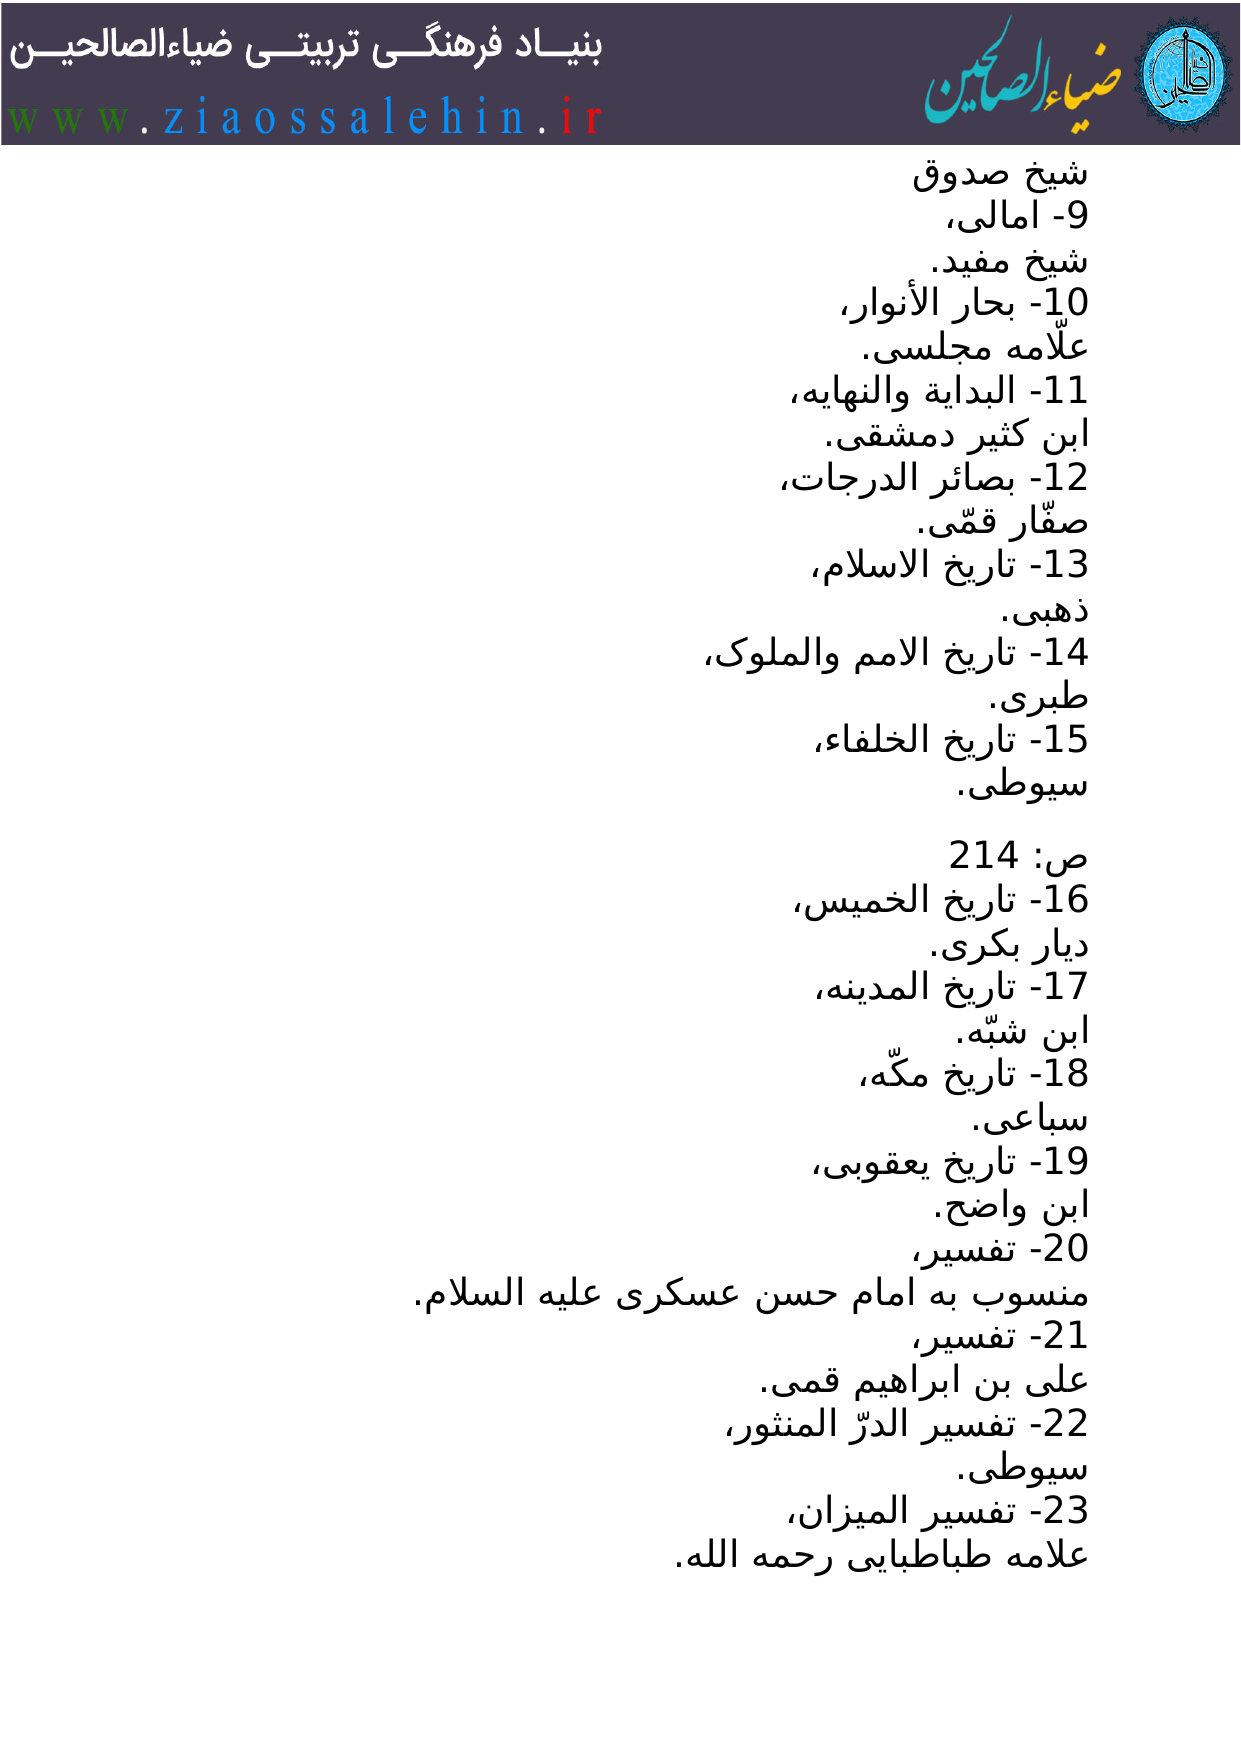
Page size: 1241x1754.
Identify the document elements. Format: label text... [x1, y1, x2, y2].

picture [1, 3, 1241, 145]
